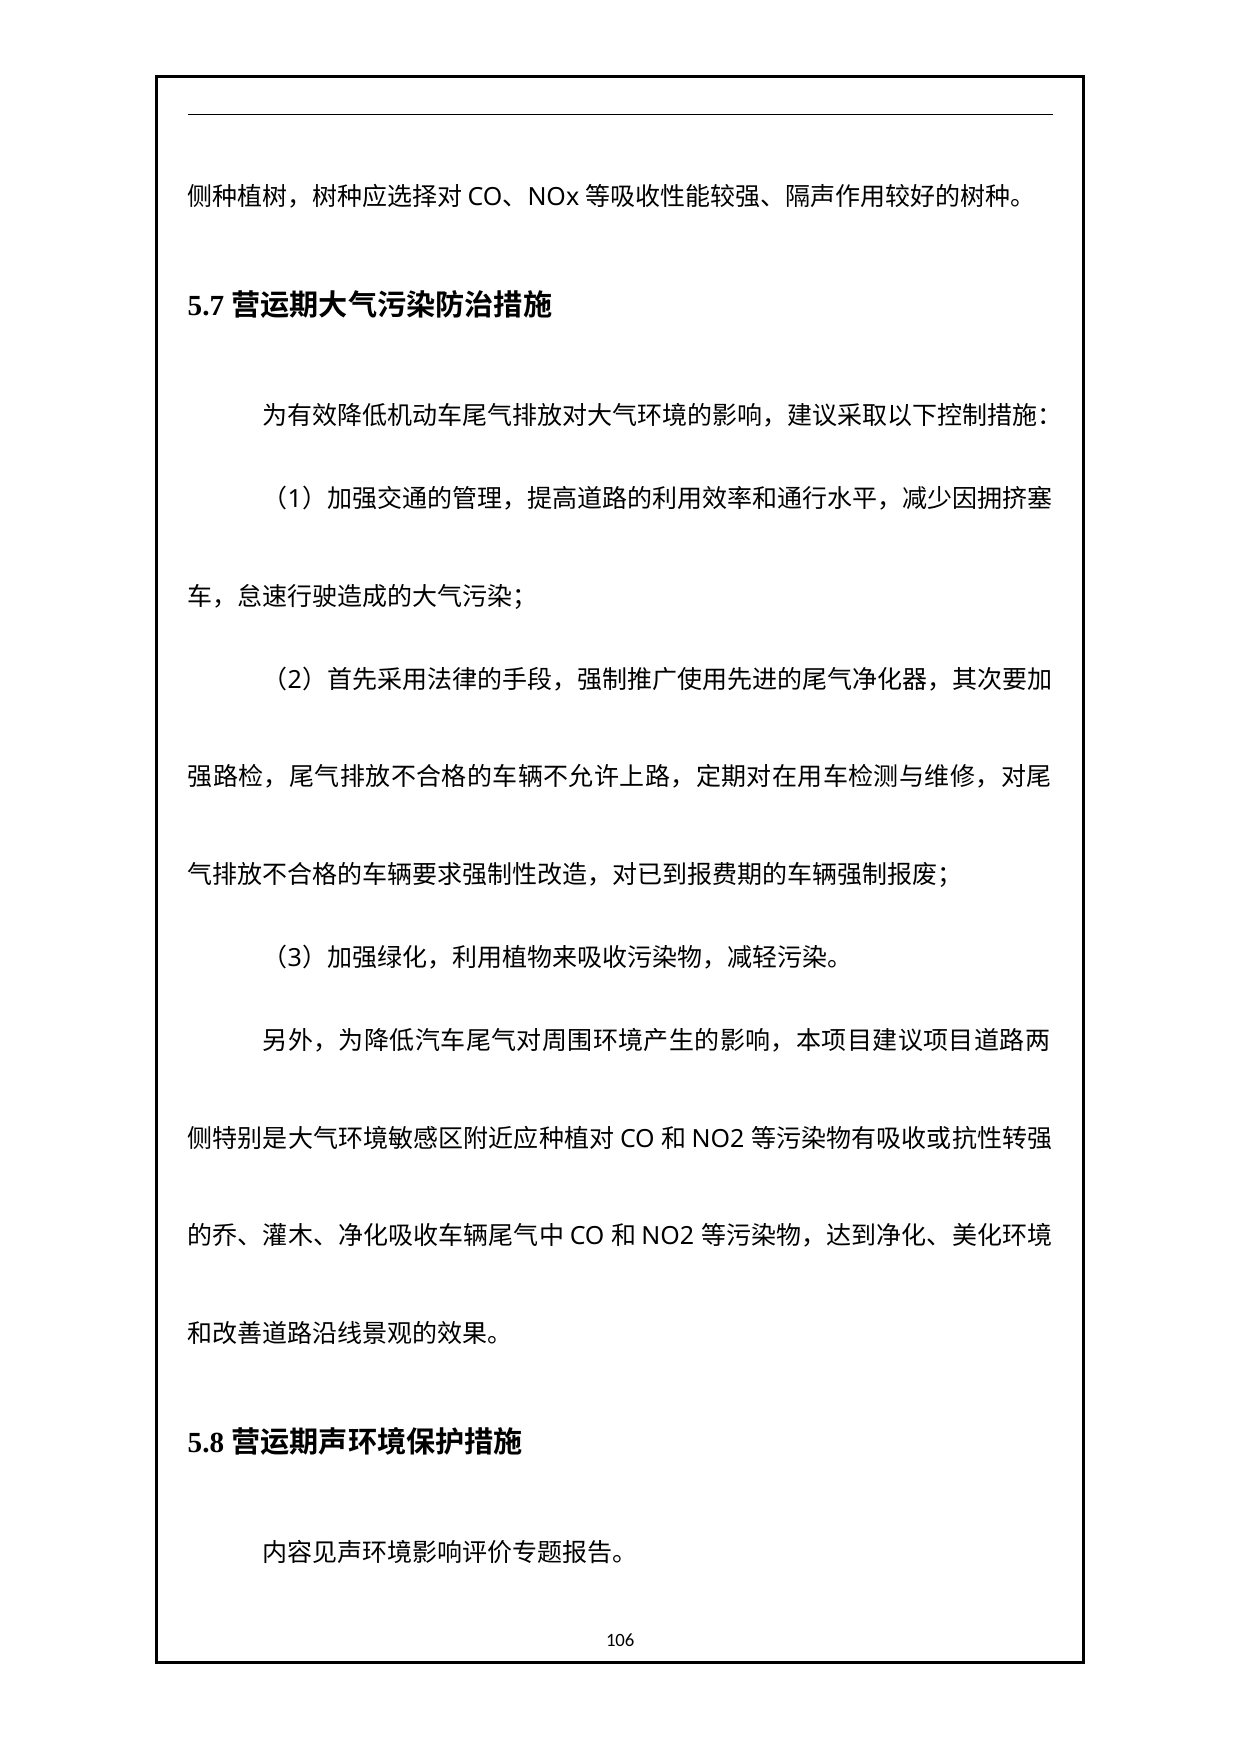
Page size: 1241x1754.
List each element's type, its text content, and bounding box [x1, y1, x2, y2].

text 另外，为降低汽车尾气对周围环境产生的影响，本项目建议项目道路两侧特别是大气环境敏感区附近应种植对CO 和NO2 等污染物有吸收或抗性转强的乔、灌木、净化吸收车辆尾气中CO 和NO2 等污染物，达到净化、美化环境和改善道路沿线景观的效果。 [187, 1006, 1053, 1364]
subtitle 5.8 营运期声环境保护措施 [187, 1407, 1053, 1472]
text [187, 162, 1053, 227]
subtitle 5.7 营运期大气污染防治措施 [187, 270, 1053, 335]
text （3）加强绿化，利用植物来吸收污染物，减轻污染。 [187, 923, 1053, 988]
text （1）加强交通的管理，提高道路的利用效率和通行水平，减少因拥挤塞车，怠速行驶造成的大气污染； [187, 464, 1053, 627]
text 为有效降低机动车尾气排放对大气环境的影响，建议采取以下控制措施： [187, 381, 1053, 446]
text （2）首先采用法律的手段，强制推广使用先进的尾气净化器，其次要加强路检，尾气排放不合格的车辆不允许上路，定期对在用车检测与维修，对尾气排放不合格的车辆要求强制性改造，对已到报费期的车辆强制报废； [187, 645, 1053, 905]
text 内容见声环境影响评价专题报告。 [187, 1518, 1053, 1583]
